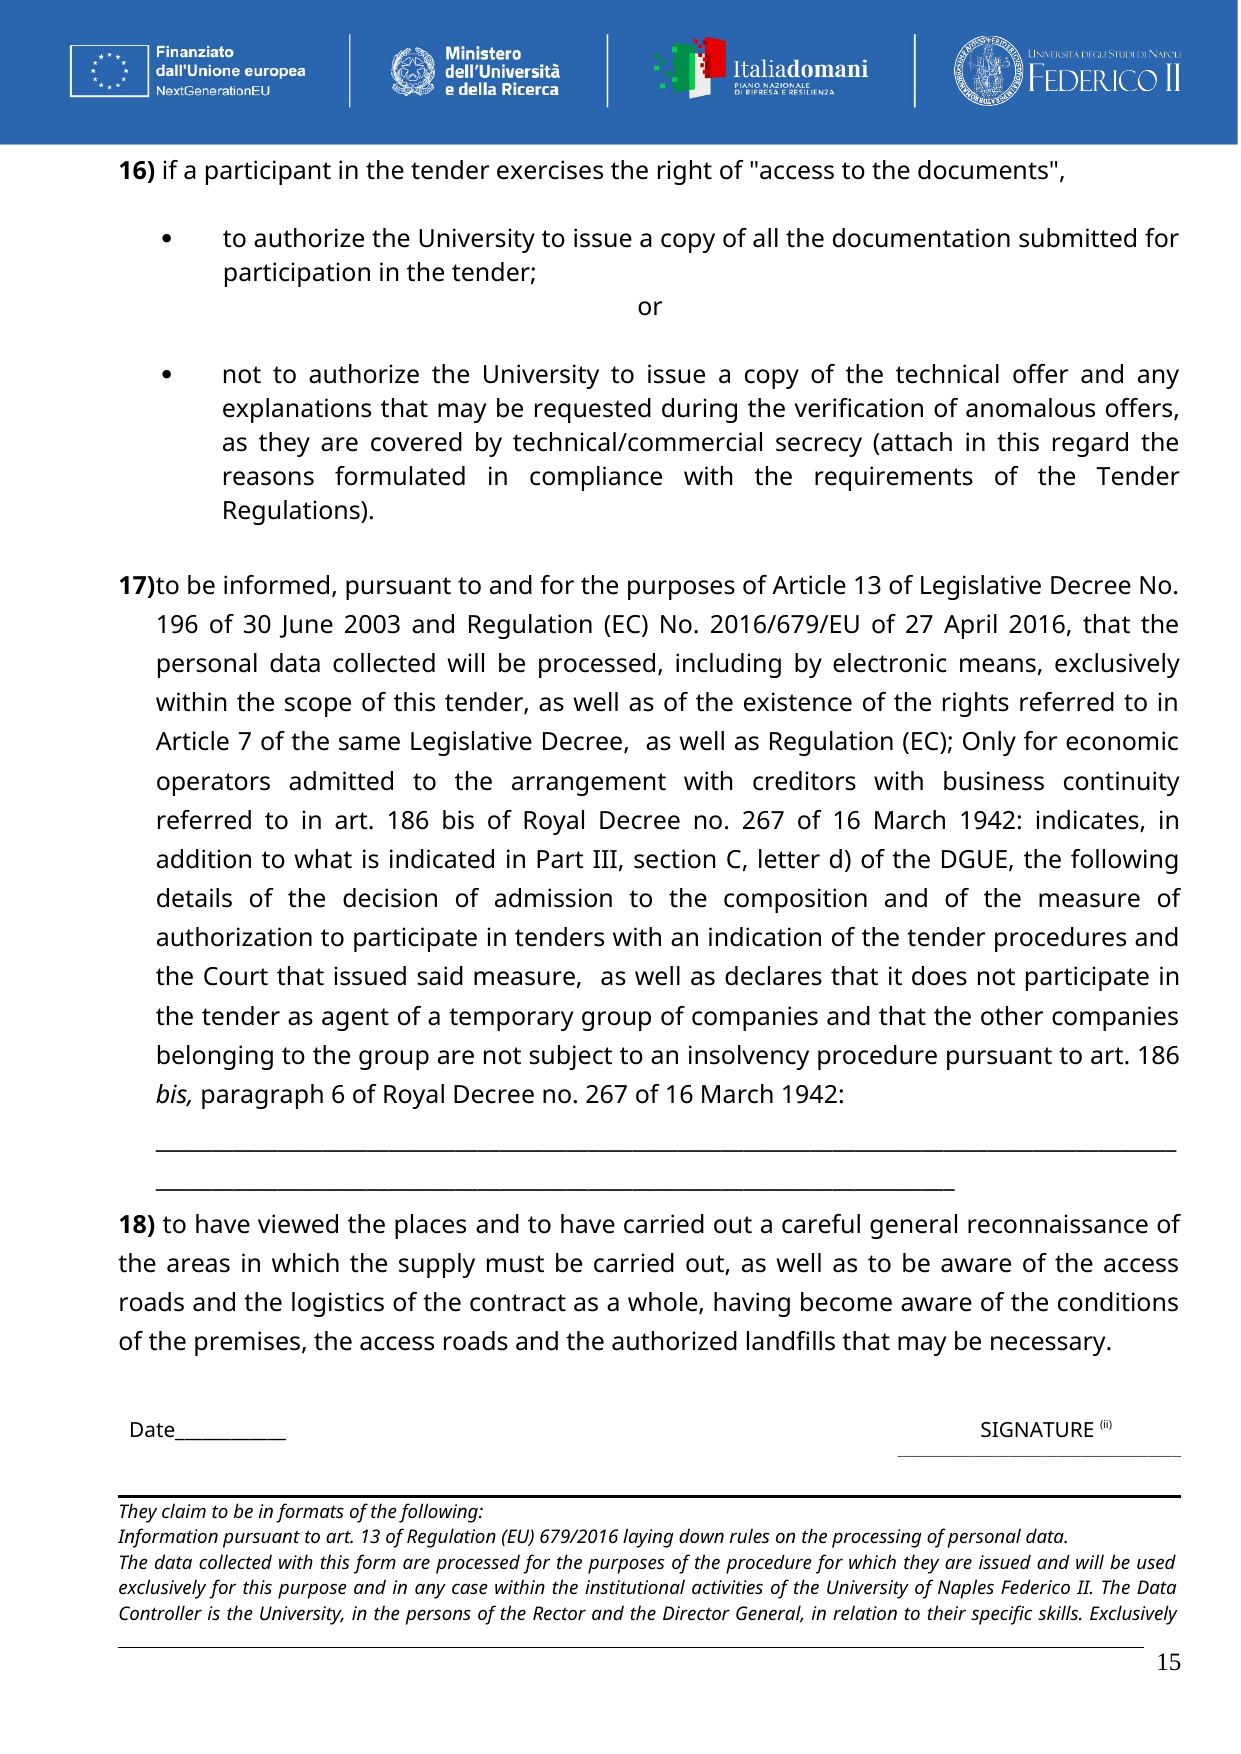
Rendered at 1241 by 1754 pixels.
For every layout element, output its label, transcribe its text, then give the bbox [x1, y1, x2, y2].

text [118, 1549, 1181, 1626]
text ___________________________________________________________ [118, 1443, 1181, 1469]
text 17) to be informed, pursuant to and for the purposes of Article 13 of Legislative Decree No. 196 of 30 June 2003 and Regulation (EC) No. 2016/679/EU of 27 April 2016, that the personal data collected will be processed, including by electronic means, exclusively within the scope of this tender, as well as of the existence of the rights referred to in Article 7 of the same Legislative Decree, as well as Regulation (EC); Only for economic operators admitted to the arrangement with creditors with business continuity referred to in art. 186 bis of Royal Decree no. 267 of 16 March 1942: indicates, in addition to what is indicated in Part III, section C, letter d) of the DGUE, the following details of the decision of admission to the composition and of the measure of authorization to participate in tenders with an indication of the tender procedures and the Court that issued said measure, as well as declares that it does not participate in the tender as agent of a temporary group of companies and that the other companies belonging to the group are not subject to an insolvency procedure pursuant to art. 186 bis, paragraph 6 of Royal Decree no. 267 of 16 March 1942: [118, 567, 1181, 1111]
text Information pursuant to art. 13 of Regulation (EU) 679/2016 laying down rules on the processing of personal data. [118, 1523, 1181, 1549]
text 18) to have viewed the places and to have carried out a careful general reconnaissance of the areas in which the supply must be carried out, as well as to be aware of the access roads and the logistics of the contract as a whole, having become aware of the conditions of the premises, the access roads and the authorized landfills that may be necessary. [118, 1207, 1181, 1358]
text or [118, 289, 1181, 323]
list not to authorize the University to issue a copy of the technical offer and any explanations that may be requested during the verification of anomalous offers, as they are covered by technical/commercial secrecy (attach in this regard the reasons formulated in compliance with the requirements of the Tender Regulations). [162, 357, 1181, 527]
picture [0, 0, 1238, 185]
list to authorize the University to issue a copy of all the documentation submitted for participation in the tender; [162, 221, 1181, 289]
text They claim to be in formats of the following: [118, 1498, 1181, 1523]
text 16) if a participant in the tender exercises the right of "access to the documents", [118, 152, 1181, 186]
text ____________________________________________________________________________________________________________________________________________________________________ [156, 1122, 1181, 1195]
text Date____________ SIGNATURE () [118, 1415, 1181, 1443]
